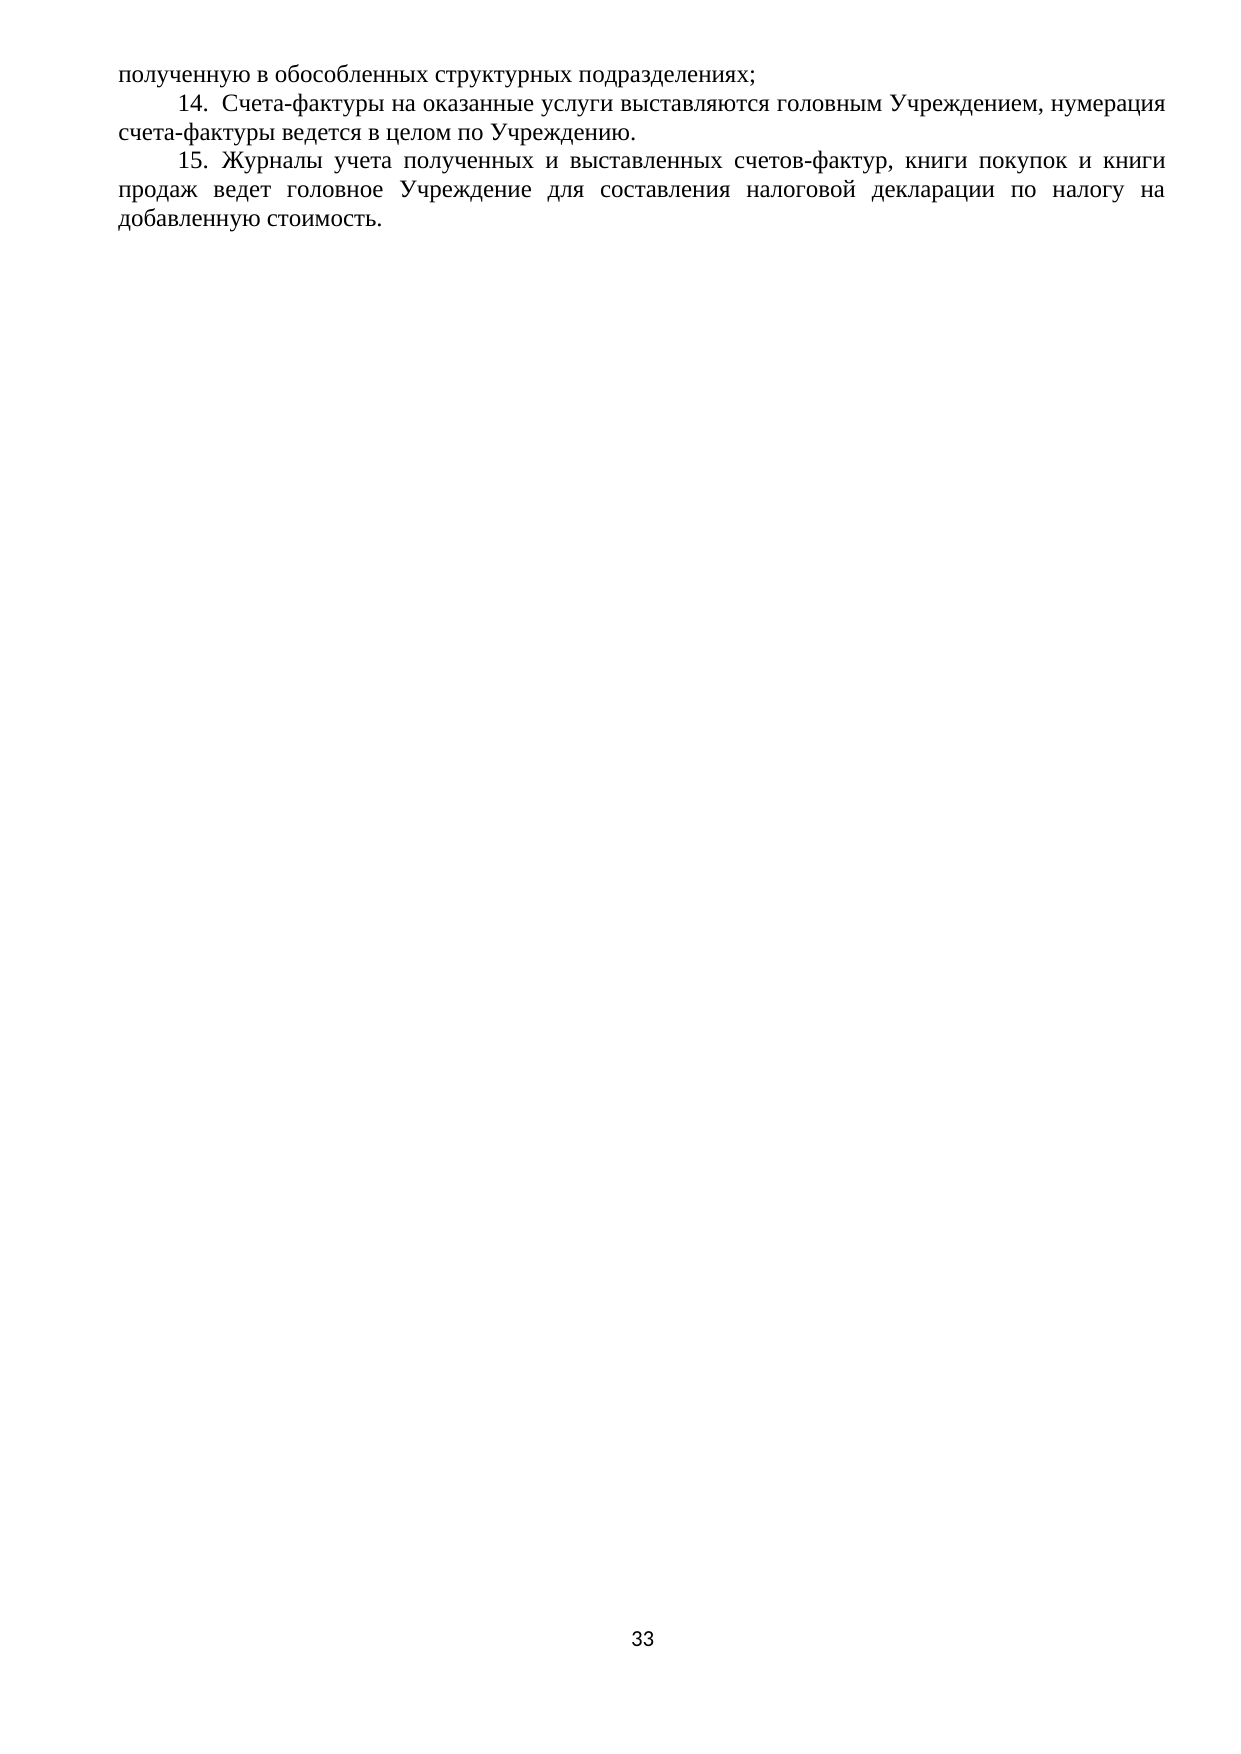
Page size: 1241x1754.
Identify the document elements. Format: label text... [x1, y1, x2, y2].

list Счета-фактуры на оказанные услуги выставляются головным Учреждением, нумерация счета-фактуры ведется в целом по Учреждению. [118, 88, 1167, 145]
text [118, 59, 1167, 88]
list Журналы учета полученных и выставленных счетов-фактур, книги покупок и книги продаж ведет головное Учреждение для составления налоговой декларации по налогу на добавленную стоимость. [118, 145, 1167, 232]
